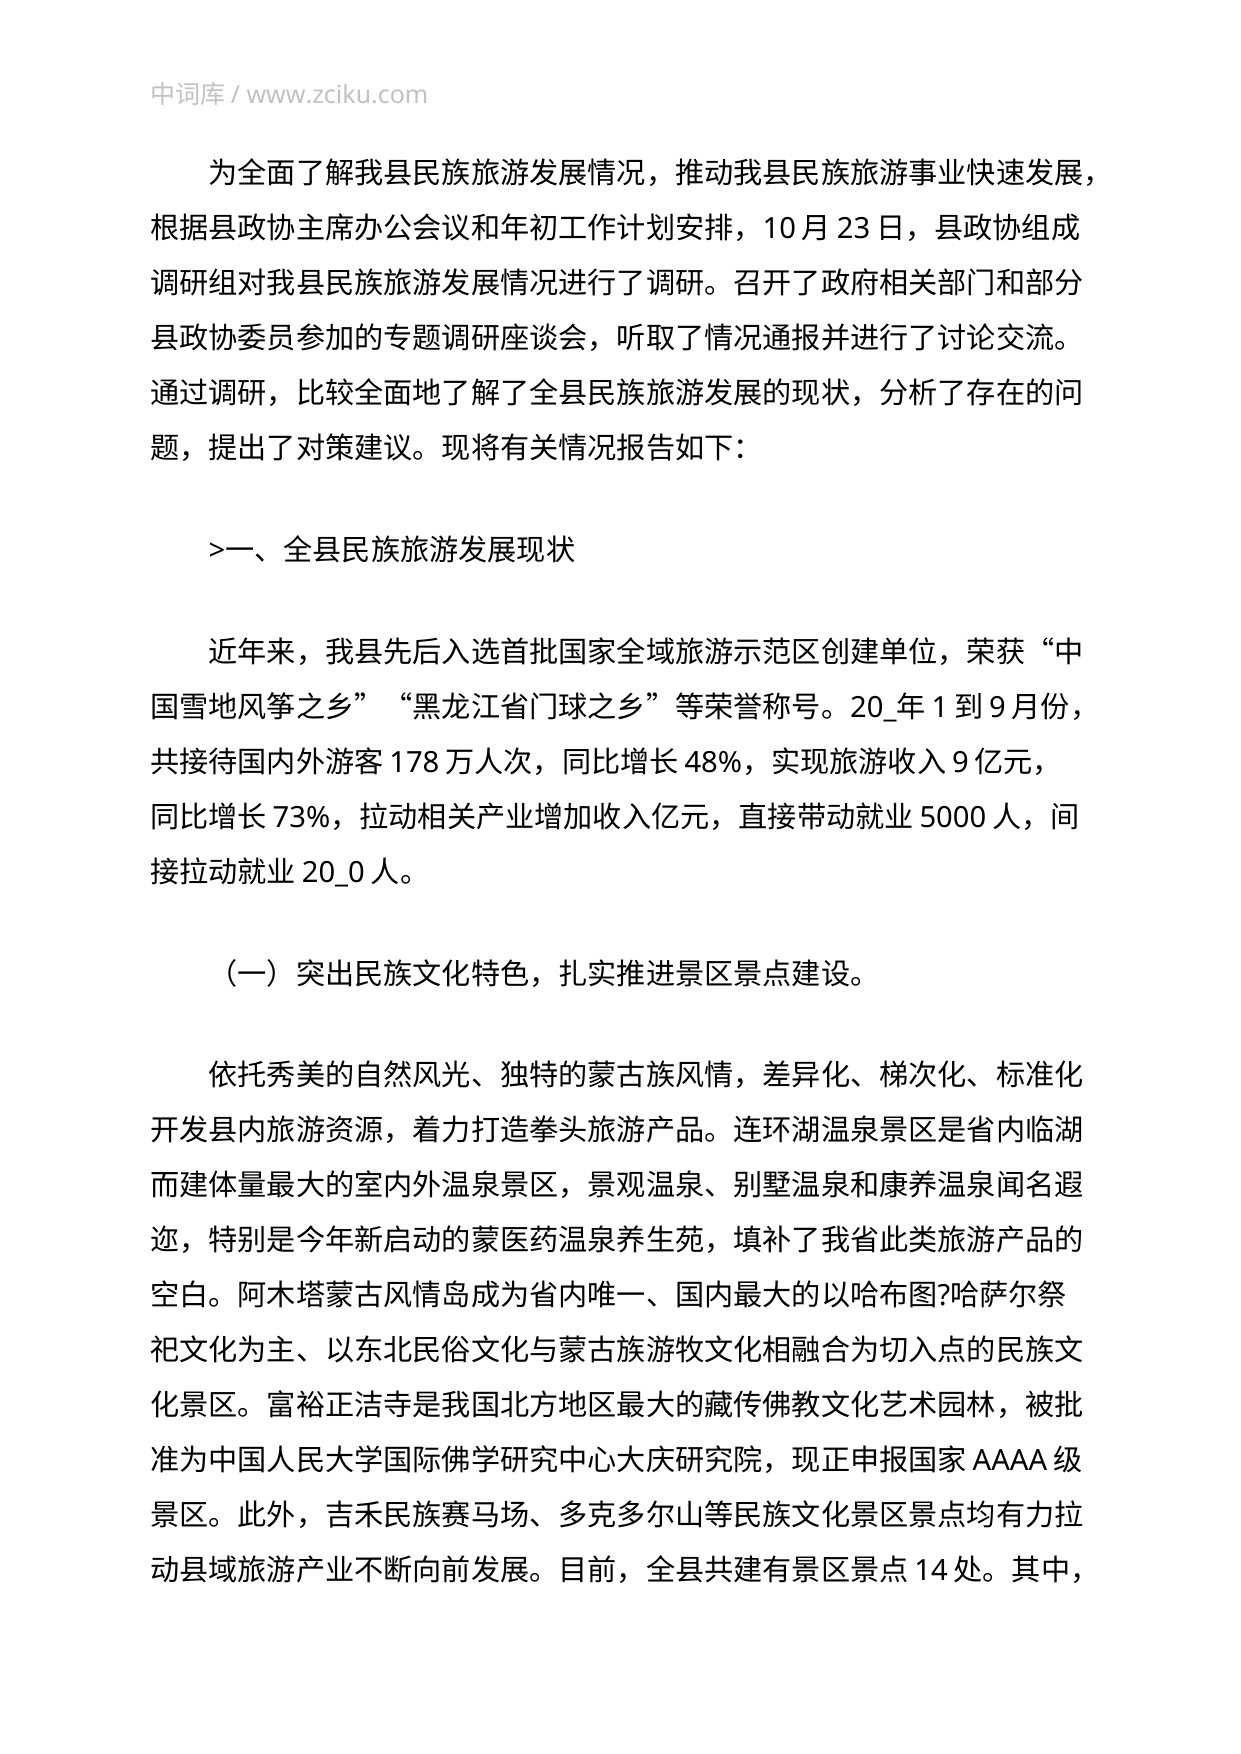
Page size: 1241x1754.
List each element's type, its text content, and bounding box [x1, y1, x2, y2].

text 为全面了解我县民族旅游发展情况，推动我县民族旅游事业快速发展，根据县政协主席办公会议和年初工作计划安排，10月23日，县政协组成调研组对我县民族旅游发展情况进行了调研。召开了政府相关部门和部分县政协委员参加的专题调研座谈会，听取了情况通报并进行了讨论交流。通过调研，比较全面地了解了全县民族旅游发展的现状，分析了存在的问题，提出了对策建议。现将有关情况报告如下： [150, 150, 1090, 467]
text 近年来，我县先后入选首批国家全域旅游示范区创建单位，荣获“中国雪地风筝之乡”“黑龙江省门球之乡”等荣誉称号。20_年1到9月份，共接待国内外游客178万人次，同比增长48%，实现旅游收入9亿元，同比增长73%，拉动相关产业增加收入亿元，直接带动就业5000人，间接拉动就业20_0人。 [150, 628, 1090, 891]
text （一）突出民族文化特色，扎实推进景区景点建设。 [150, 950, 1090, 992]
text >一、全县民族旅游发展现状 [150, 526, 1090, 569]
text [150, 1052, 1090, 1589]
